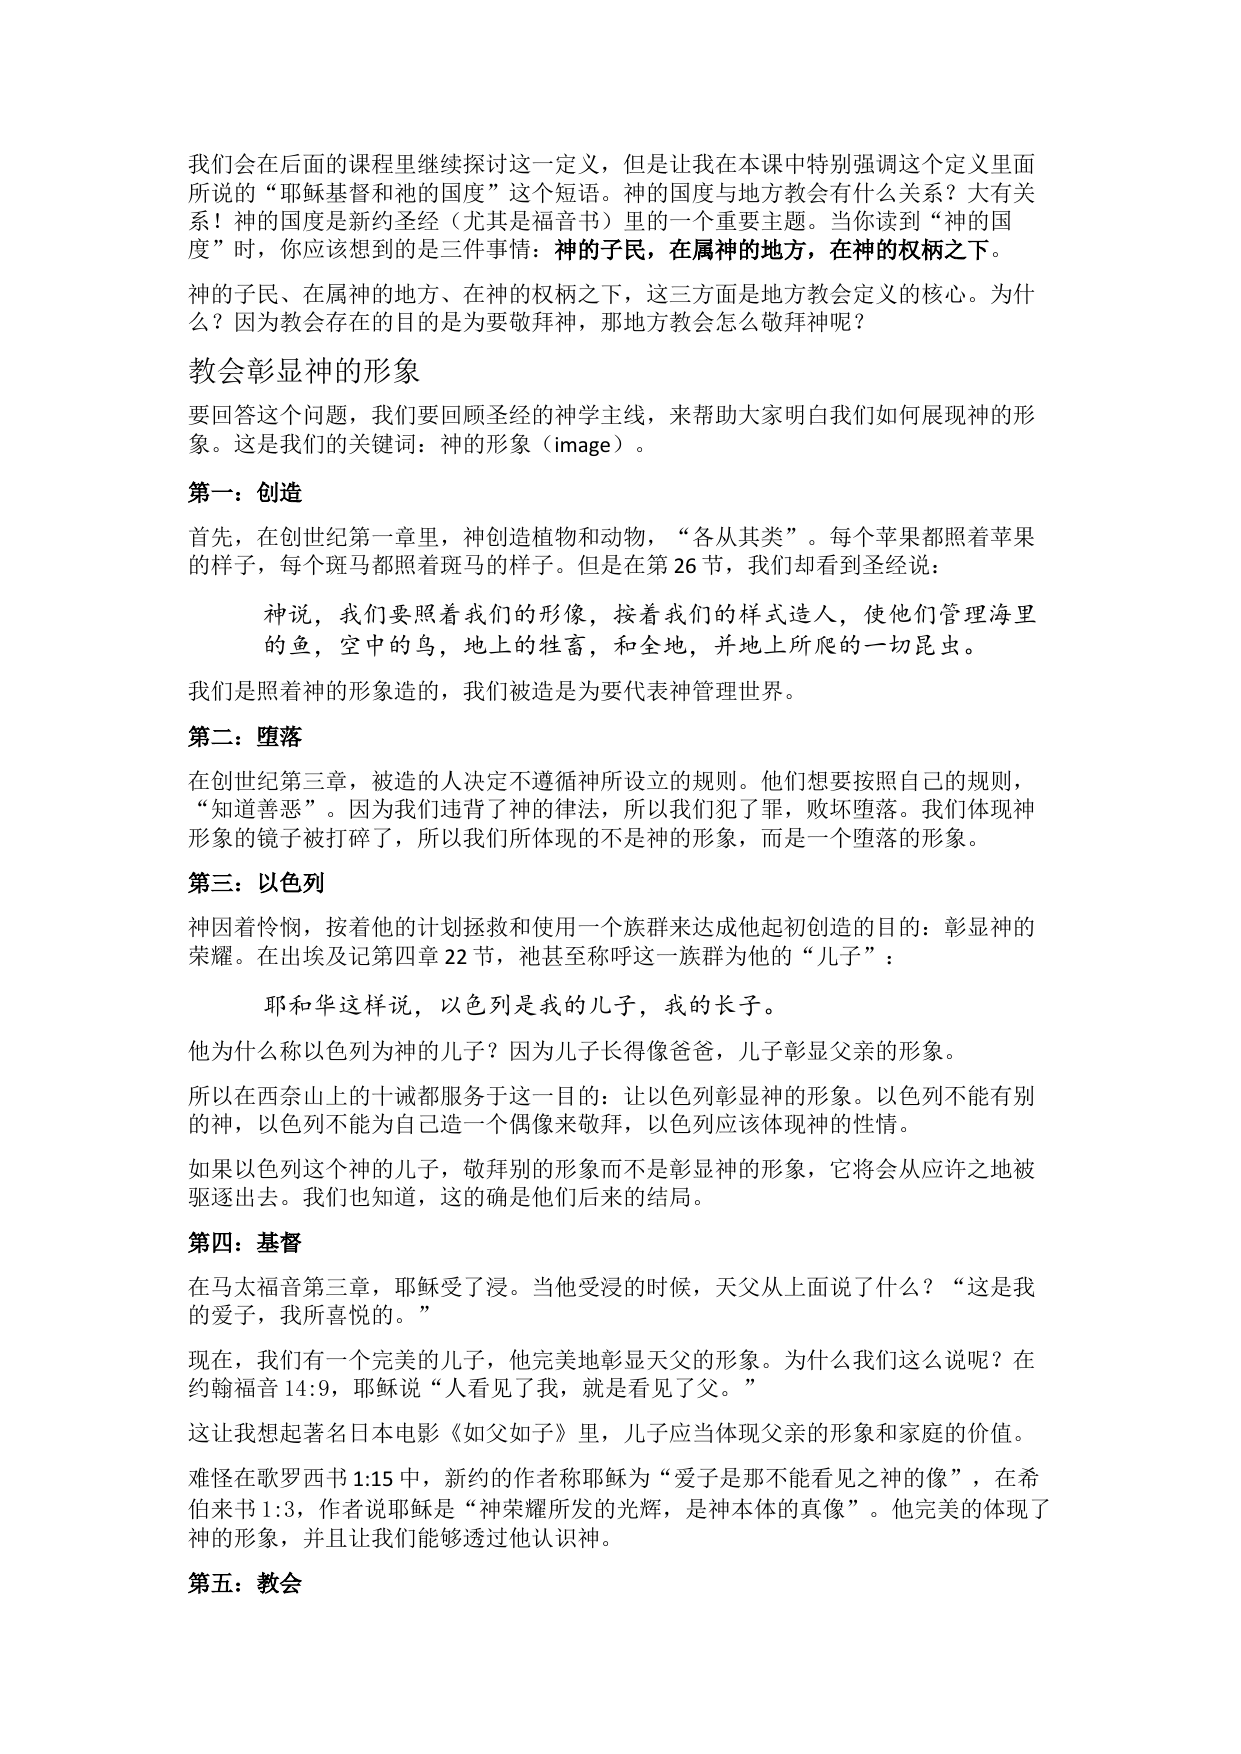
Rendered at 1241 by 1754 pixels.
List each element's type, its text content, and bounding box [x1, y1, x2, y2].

text 他为什么称以色列为神的儿子？因为儿子长得像爸爸，儿子彰显父亲的形象。 [187, 1037, 1053, 1063]
text 首先，在创世纪第一章里，神创造植物和动物，“各从其类”。每个苹果都照着苹果的样子，每个斑马都照着斑马的样子。但是在第26节，我们却看到圣经说： [187, 522, 1053, 580]
text 耶和华这样说，以色列是我的儿子，我的长子。 [262, 989, 1053, 1018]
text 第五：教会 [187, 1568, 1053, 1594]
text 神因着怜悯，按着他的计划拯救和使用一个族群来达成他起初创造的目的：彰显神的荣耀。在出埃及记第四章22节，祂甚至称呼这一族群为他的“儿子”： [187, 913, 1053, 970]
text 要回答这个问题，我们要回顾圣经的神学主线，来帮助大家明白我们如何展现神的形象。这是我们的关键词：神的形象（image）。 [187, 401, 1053, 458]
text 第二：堕落 [187, 722, 1053, 748]
text 如果以色列这个神的儿子，敬拜别的形象而不是彰显神的形象，它将会从应许之地被驱逐出去。我们也知道，这的确是他们后来的结局。 [187, 1154, 1053, 1209]
text 我们是照着神的形象造的，我们被造是为要代表神管理世界。 [187, 677, 1053, 703]
text 难怪在歌罗西书1:15中，新约的作者称耶稣为“爱子是那不能看见之神的像”，在希伯来书1:3，作者说耶稣是“神荣耀所发的光辉，是神本体的真像”。他完美的体现了神的形象，并且让我们能够透过他认识神。 [187, 1464, 1053, 1549]
text 现在，我们有一个完美的儿子，他完美地彰显天父的形象。为什么我们这么说呢？在约翰福音14:9，耶稣说“人看见了我，就是看见了父。” [187, 1346, 1053, 1400]
text 在马太福音第三章，耶稣受了浸。当他受浸的时候，天父从上面说了什么？“这是我的爱子，我所喜悦的。” [187, 1273, 1053, 1327]
subtitle 教会彰显神的形象 [187, 353, 1053, 386]
text 这让我想起著名日本电影《如父如子》里，儿子应当体现父亲的形象和家庭的价值。 [187, 1419, 1053, 1445]
text 神说，我们要照着我们的形像，按着我们的样式造人，使他们管理海里的鱼，空中的鸟，地上的牲畜，和全地，并地上所爬的一切昆虫。 [262, 599, 1053, 658]
text 第四：基督 [187, 1228, 1053, 1254]
text 神的子民、在属神的地方、在神的权柄之下，这三方面是地方教会定义的核心。为什么？因为教会存在的目的是为要敬拜神，那地方教会怎么敬拜神呢？ [187, 279, 1053, 334]
text 我们会在后面的课程里继续探讨这一定义，但是让我在本课中特别强调这个定义里面所说的“耶稣基督和祂的国度”这个短语。神的国度与地方教会有什么关系？大有关系！神的国度是新约圣经（尤其是福音书）里的一个重要主题。当你读到“神的国度”时，你应该想到的是三件事情：神的子民，在属神的地方，在神的权柄之下。 [187, 150, 1053, 261]
text 第一：创造 [187, 477, 1053, 503]
text 第三：以色列 [187, 868, 1053, 894]
text 在创世纪第三章，被造的人决定不遵循神所设立的规则。他们想要按照自己的规则，“知道善恶”。因为我们违背了神的律法，所以我们犯了罪，败坏堕落。我们体现神形象的镜子被打碎了，所以我们所体现的不是神的形象，而是一个堕落的形象。 [187, 767, 1053, 849]
text 所以在西奈山上的十诫都服务于这一目的：让以色列彰显神的形象。以色列不能有别的神，以色列不能为自己造一个偶像来敬拜，以色列应该体现神的性情。 [187, 1081, 1053, 1136]
